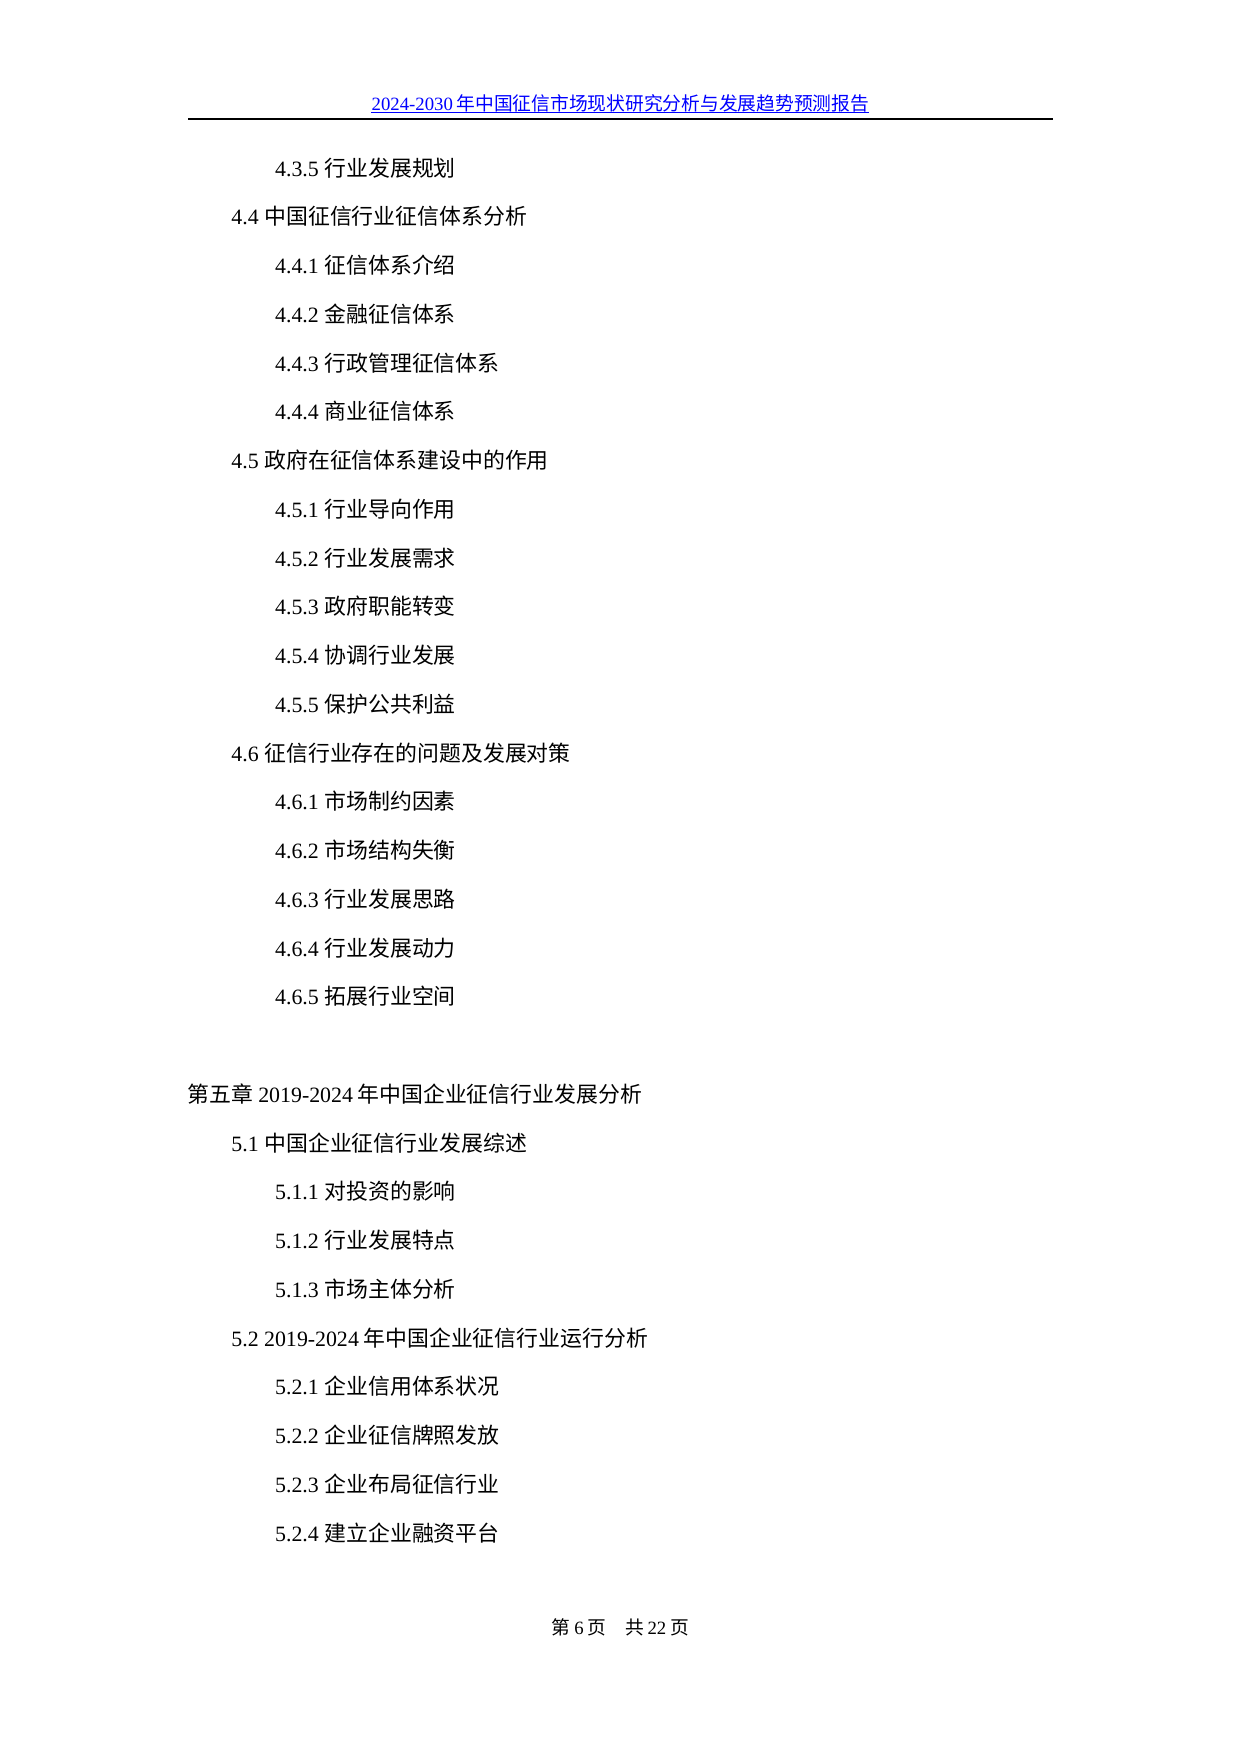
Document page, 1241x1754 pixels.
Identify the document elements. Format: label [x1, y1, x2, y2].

text [187, 150, 1053, 1548]
